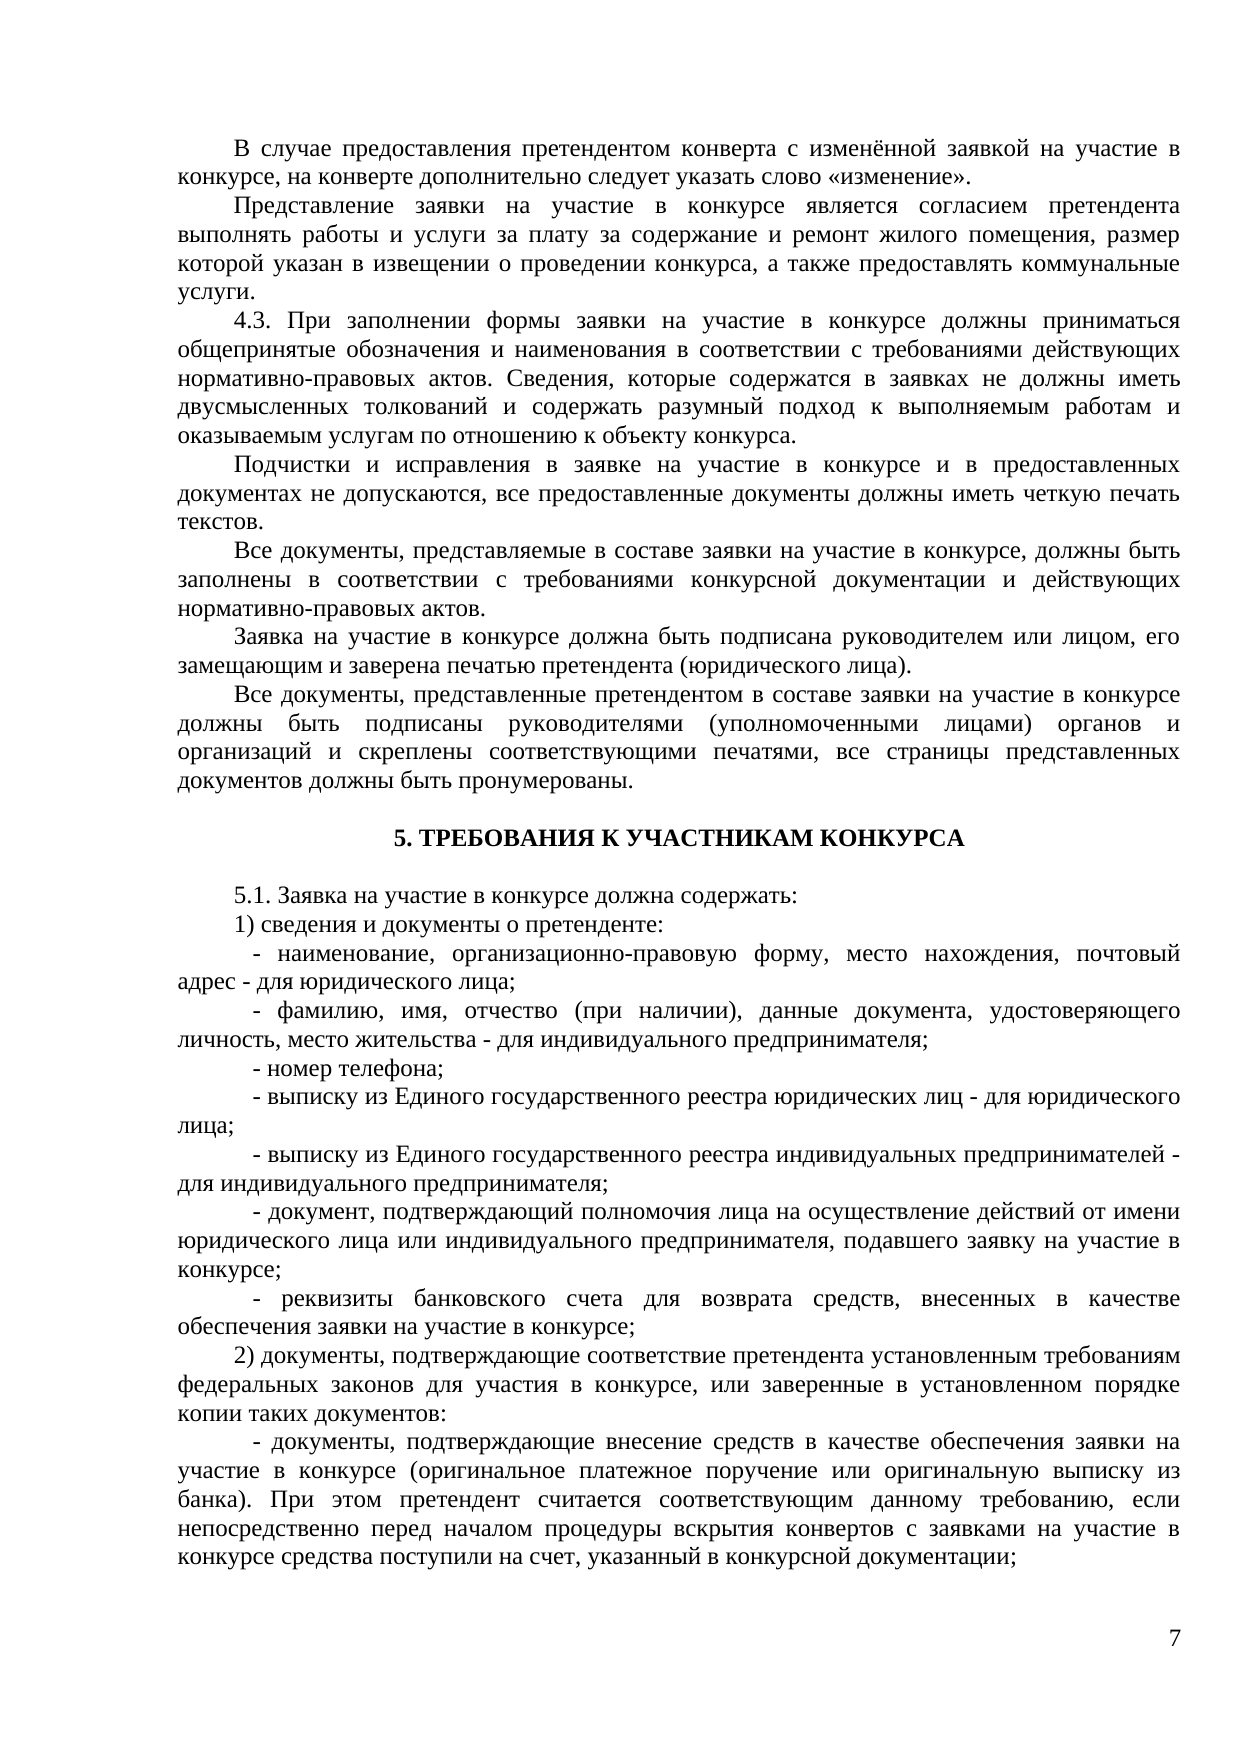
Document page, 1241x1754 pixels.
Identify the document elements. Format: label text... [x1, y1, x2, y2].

text - номер телефона; [177, 1053, 1181, 1081]
text Все документы, представляемые в составе заявки на участие в конкурсе, должны быть заполнены в соответствии с требованиями конкурсной документации и действующих нормативно-правовых актов. [177, 535, 1181, 621]
text 5.1. Заявка на участие в конкурсе должна содержать: [177, 880, 1181, 909]
text - наименование, организационно-правовую форму, место нахождения, почтовый адрес - для юридического лица; [177, 938, 1181, 995]
text В случае предоставления претендентом конверта с изменённой заявкой на участие в конкурсе, на конверте дополнительно следует указать слово «изменение». [177, 133, 1181, 190]
text 5. Требования к участникам конкурса [177, 823, 1181, 851]
text - выписку из Единого государственного реестра индивидуальных предпринимателей - для индивидуального предпринимателя; [177, 1139, 1181, 1196]
text Все документы, представленные претендентом в составе заявки на участие в конкурсе должны быть подписаны руководителями (уполномоченными лицами) органов и организаций и скреплены соответствующими печатями, все страницы представленных документов должны быть пронумерованы. [177, 679, 1181, 794]
text Представление заявки на участие в конкурсе является согласием претендента выполнять работы и услуги за плату за содержание и ремонт жилого помещения, размер которой указан в извещении о проведении конкурса, а также предоставлять коммунальные услуги. [177, 190, 1181, 305]
text 2) документы, подтверждающие соответствие претендента установленным требованиям федеральных законов для участия в конкурсе, или заверенные в установленном порядке копии таких документов: [177, 1340, 1181, 1426]
text - фамилию, имя, отчество (при наличии), данные документа, удостоверяющего личность, место жительства - для индивидуального предпринимателя; [177, 995, 1181, 1053]
text 4.3. При заполнении формы заявки на участие в конкурсе должны приниматься общепринятые обозначения и наименования в соответствии с требованиями действующих нормативно-правовых актов. Сведения, которые содержатся в заявках не должны иметь двусмысленных толкований и содержать разумный подход к выполняемым работам и оказываемым услугам по отношению к объекту конкурса. [177, 305, 1181, 449]
text Подчистки и исправления в заявке на участие в конкурсе и в предоставленных документах не допускаются, все предоставленные документы должны иметь четкую печать текстов. [177, 449, 1181, 535]
text 1) сведения и документы о претенденте: [177, 909, 1181, 938]
text Заявка на участие в конкурсе должна быть подписана руководителем или лицом, его замещающим и заверена печатью претендента (юридического лица). [177, 621, 1181, 679]
text - документ, подтверждающий полномочия лица на осуществление действий от имени юридического лица или индивидуального предпринимателя, подавшего заявку на участие в конкурсе; [177, 1196, 1181, 1283]
text - выписку из Единого государственного реестра юридических лиц - для юридического лица; [177, 1081, 1181, 1139]
text - документы, подтверждающие внесение средств в качестве обеспечения заявки на участие в конкурсе (оригинальное платежное поручение или оригинальную выписку из банка). При этом претендент считается соответствующим данному требованию, если непосредственно перед началом процедуры вскрытия конвертов с заявками на участие в конкурсе средства поступили на счет, указанный в конкурсной документации; [177, 1426, 1181, 1570]
text - реквизиты банковского счета для возврата средств, внесенных в качестве обеспечения заявки на участие в конкурсе; [177, 1283, 1181, 1340]
